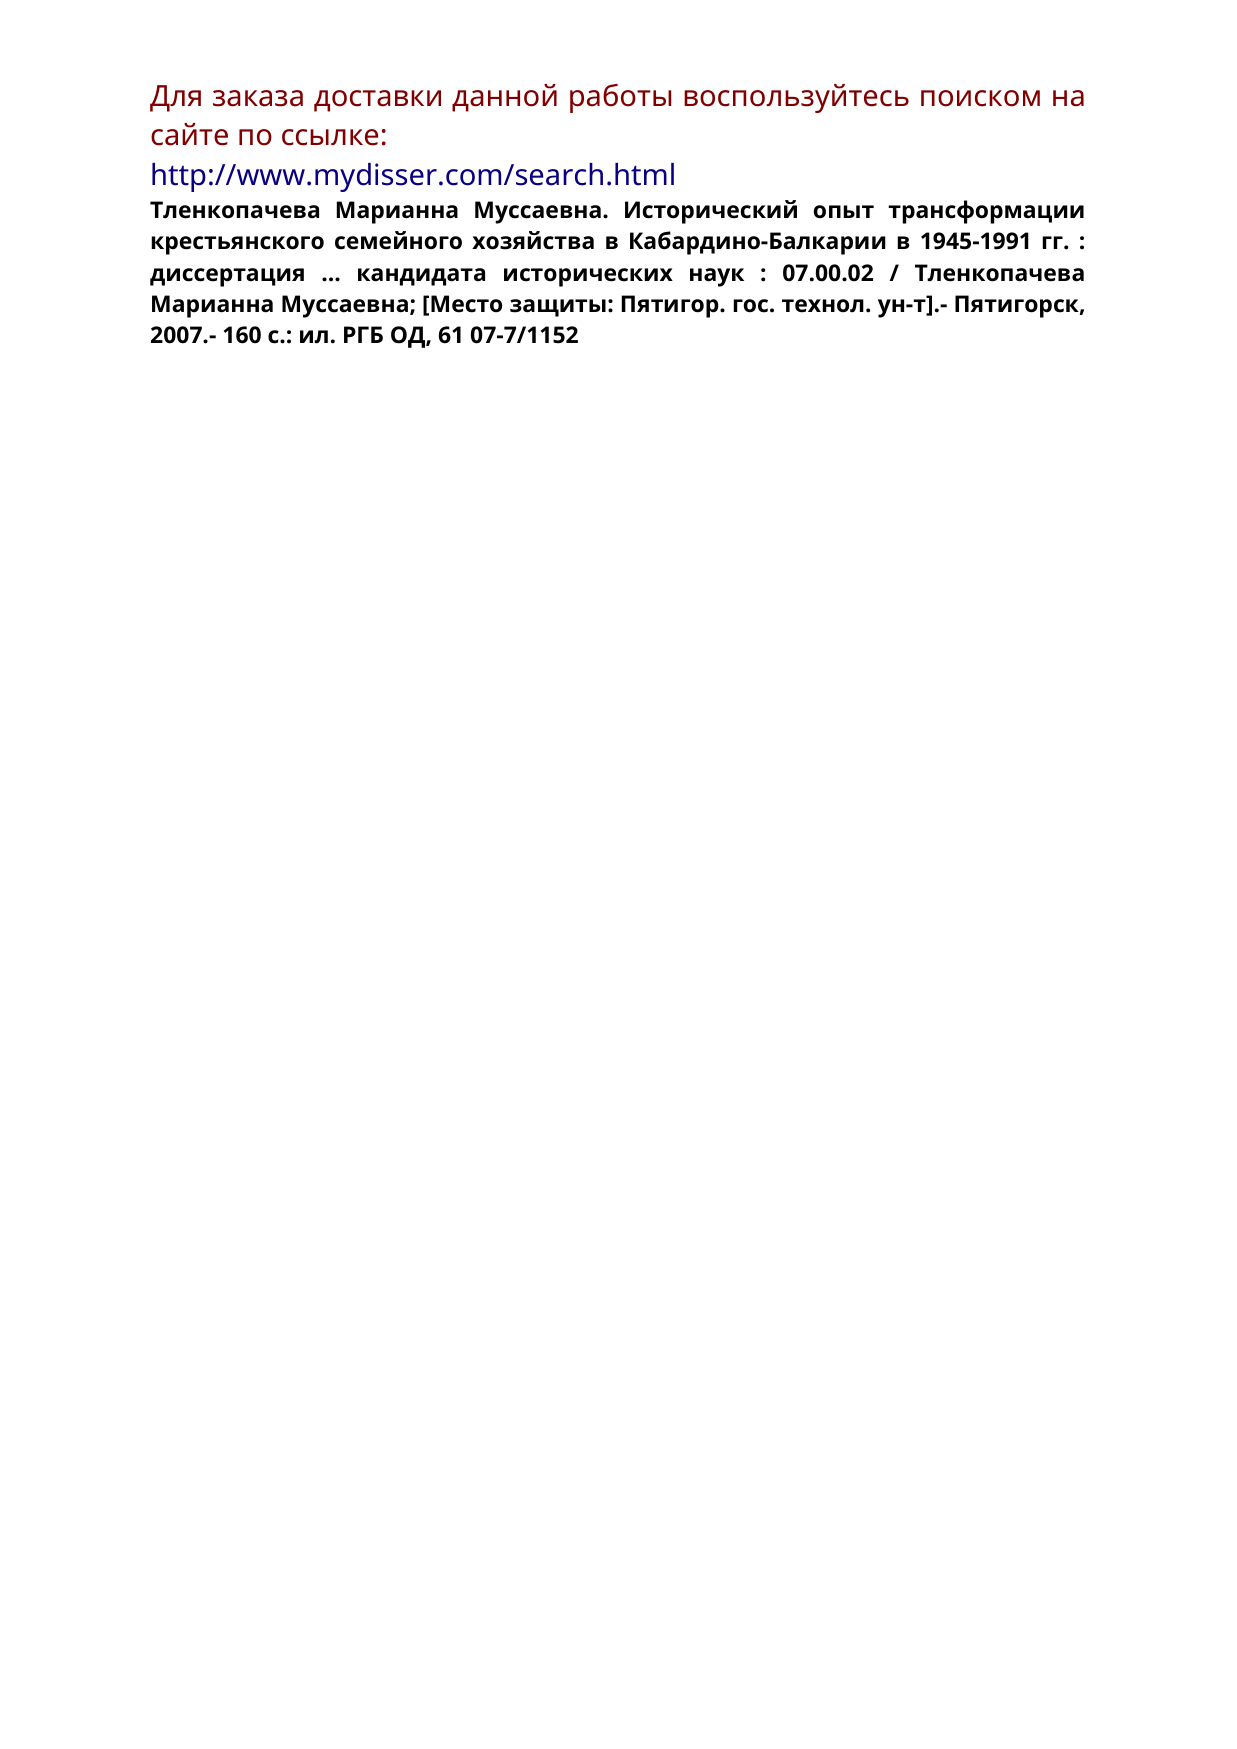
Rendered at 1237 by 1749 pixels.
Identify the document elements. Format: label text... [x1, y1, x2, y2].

text Тленкопачева Марианна Муссаевна. Исторический опыт трансформации крестьянского семейного хозяйства в Кабардино-Балкарии в 1945-1991 гг. : диссертация ... кандидата исторических наук : 07.00.02 / Тленкопачева Марианна Муссаевна; [Место защиты: Пятигор. гос. технол. ун-т].- Пятигорск, 2007.- 160 с.: ил. РГБ ОД, 61 07-7/1152 [150, 194, 1086, 350]
